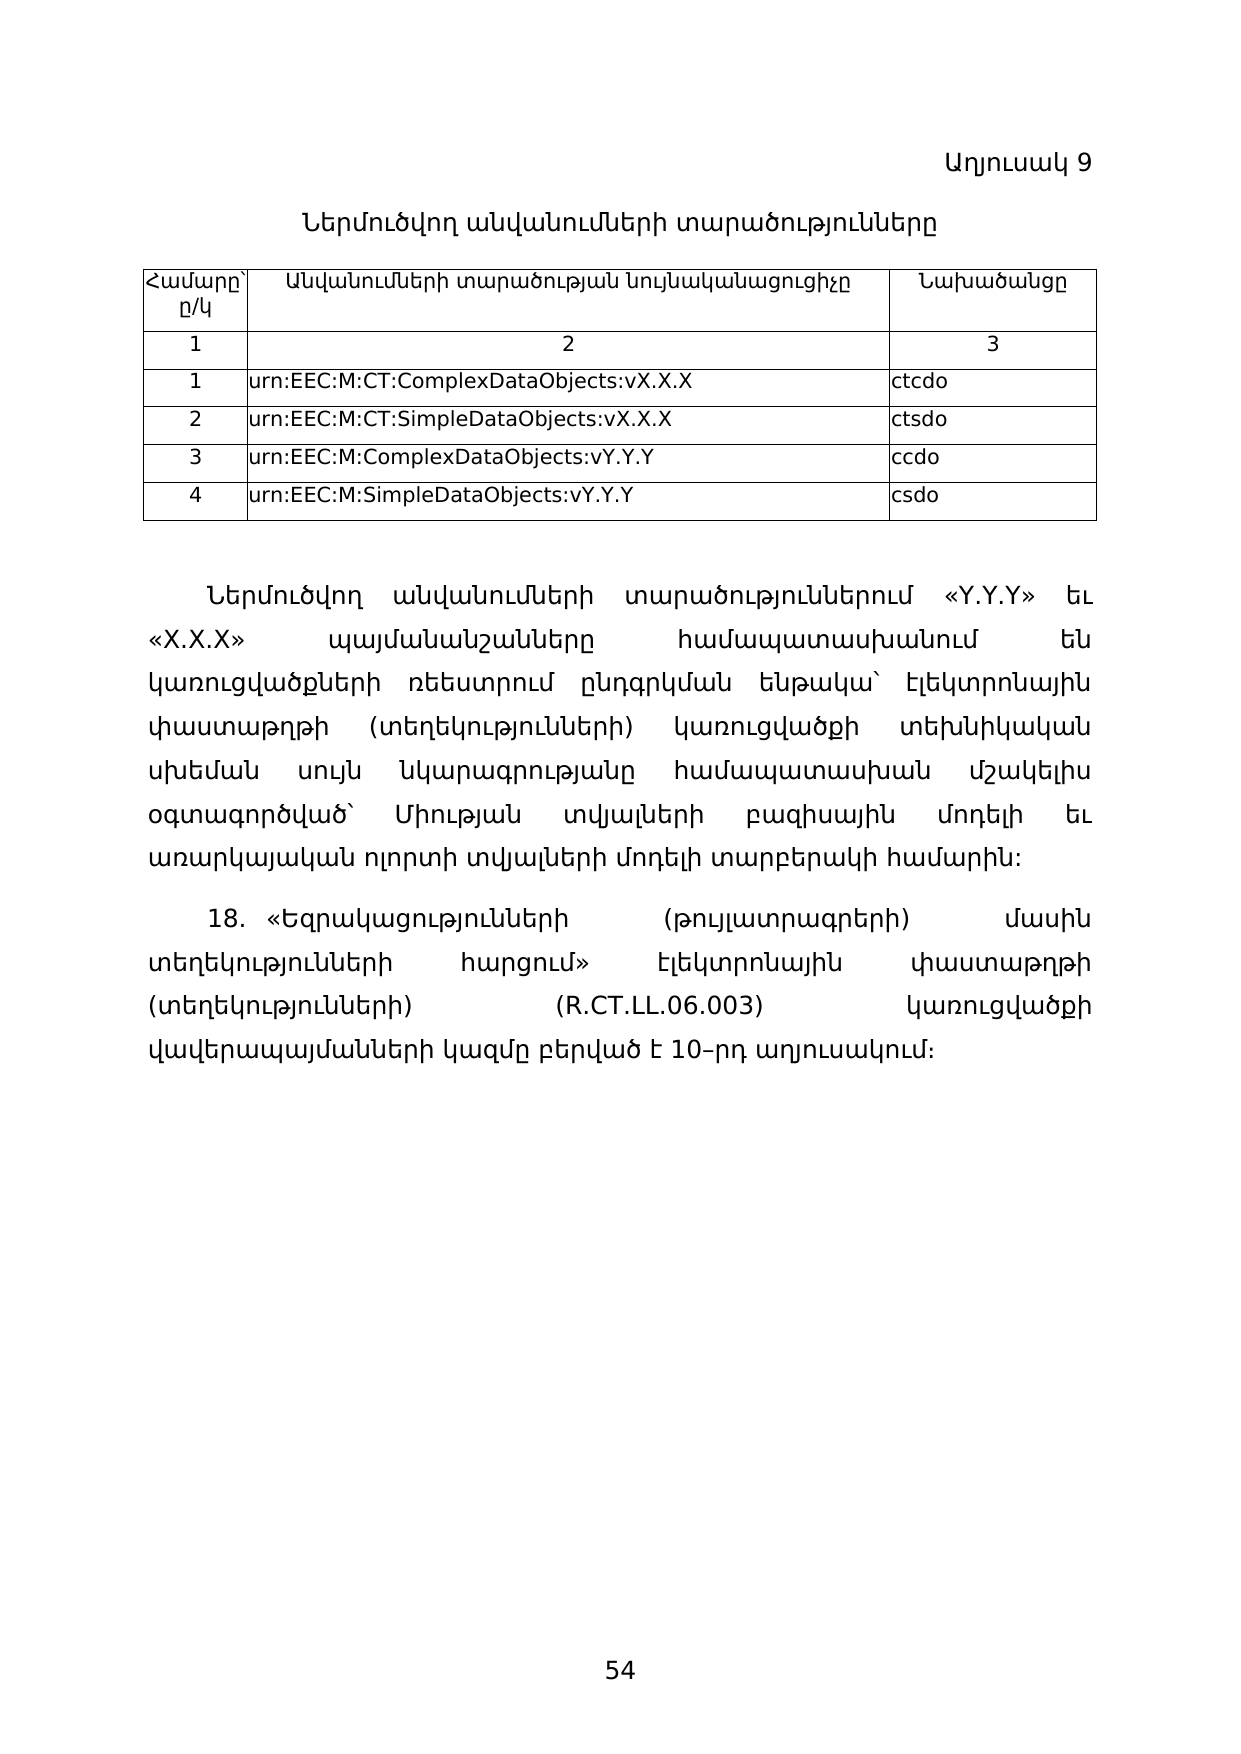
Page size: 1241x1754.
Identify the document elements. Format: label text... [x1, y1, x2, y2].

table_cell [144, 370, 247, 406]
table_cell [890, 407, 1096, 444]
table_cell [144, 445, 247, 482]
text Աղյուսակ 9 [148, 148, 1092, 177]
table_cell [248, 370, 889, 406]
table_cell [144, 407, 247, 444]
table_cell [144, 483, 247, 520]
text Ներմուծվող անվանումների տարածությունները [148, 208, 1092, 237]
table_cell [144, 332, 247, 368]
text Ներմուծվող անվանումների տարածություններում «Y.Y.Y» եւ «X.X.X» պայմանանշանները համապատասխանում են կառուցվածքների ռեեստրում ընդգրկման ենթակա՝ էլեկտրոնային փաստաթղթի (տեղեկությունների) կառուցվածքի տեխնիկական սխեման սույն նկարագրությանը համապատասխան մշակելիս օգտագործված՝ Միության տվյալների բազիսային մոդելի եւ առարկայական ոլորտի տվյալների մոդելի տարբերակի համարին: [148, 581, 1092, 873]
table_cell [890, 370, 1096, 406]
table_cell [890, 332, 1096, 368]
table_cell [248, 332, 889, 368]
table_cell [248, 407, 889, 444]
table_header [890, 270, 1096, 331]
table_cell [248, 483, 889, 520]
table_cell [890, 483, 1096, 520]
text 18. «Եզրակացությունների (թույլատրագրերի) մասին տեղեկությունների հարցում» էլեկտրոնային փաստաթղթի (տեղեկությունների) (R.CT.LL.06.003) կառուցվածքի վավերապայմանների կազմը բերված է 10–րդ աղյուսակում։ [148, 904, 1092, 1064]
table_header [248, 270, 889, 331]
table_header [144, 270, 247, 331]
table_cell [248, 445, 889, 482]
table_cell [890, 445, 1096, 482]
